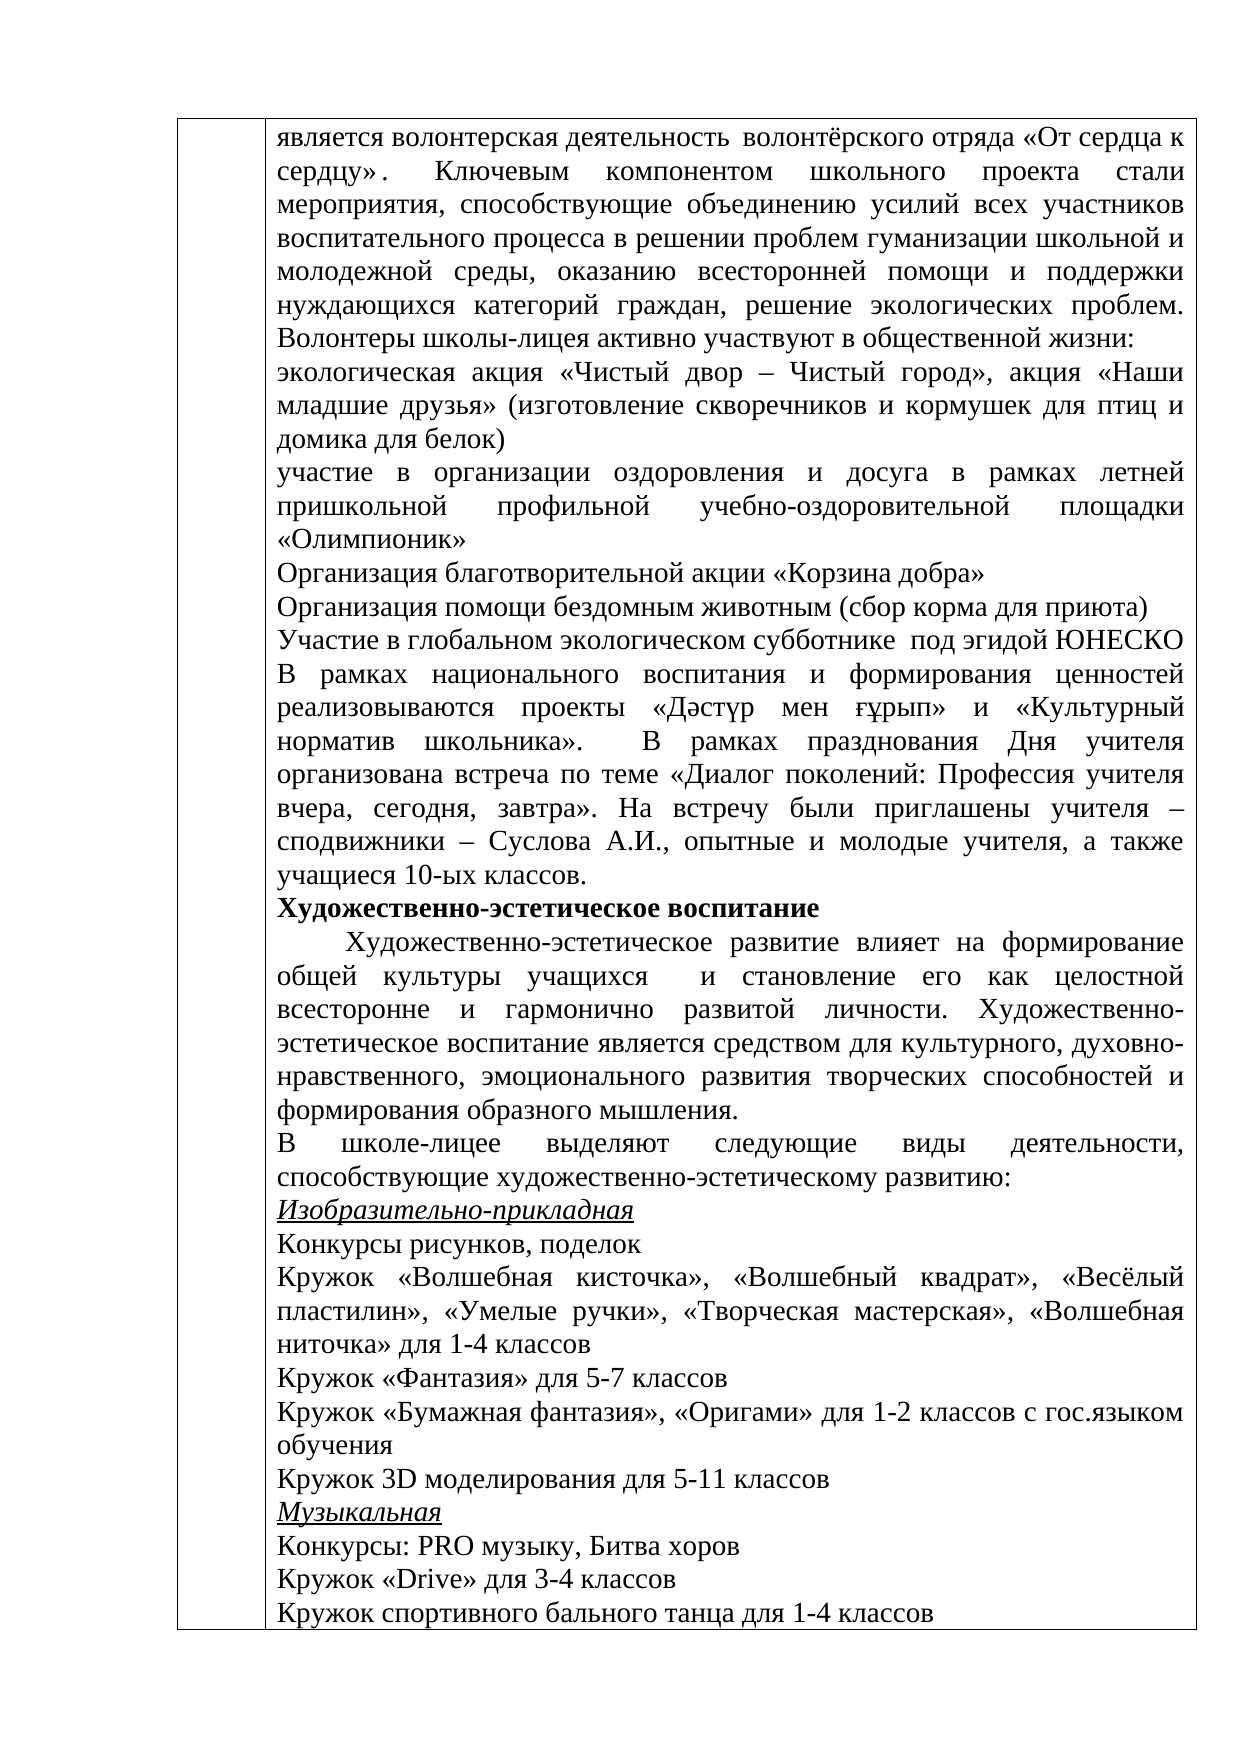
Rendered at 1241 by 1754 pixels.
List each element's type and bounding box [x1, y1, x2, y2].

table_cell [178, 119, 265, 1628]
table_cell [266, 119, 1196, 1628]
